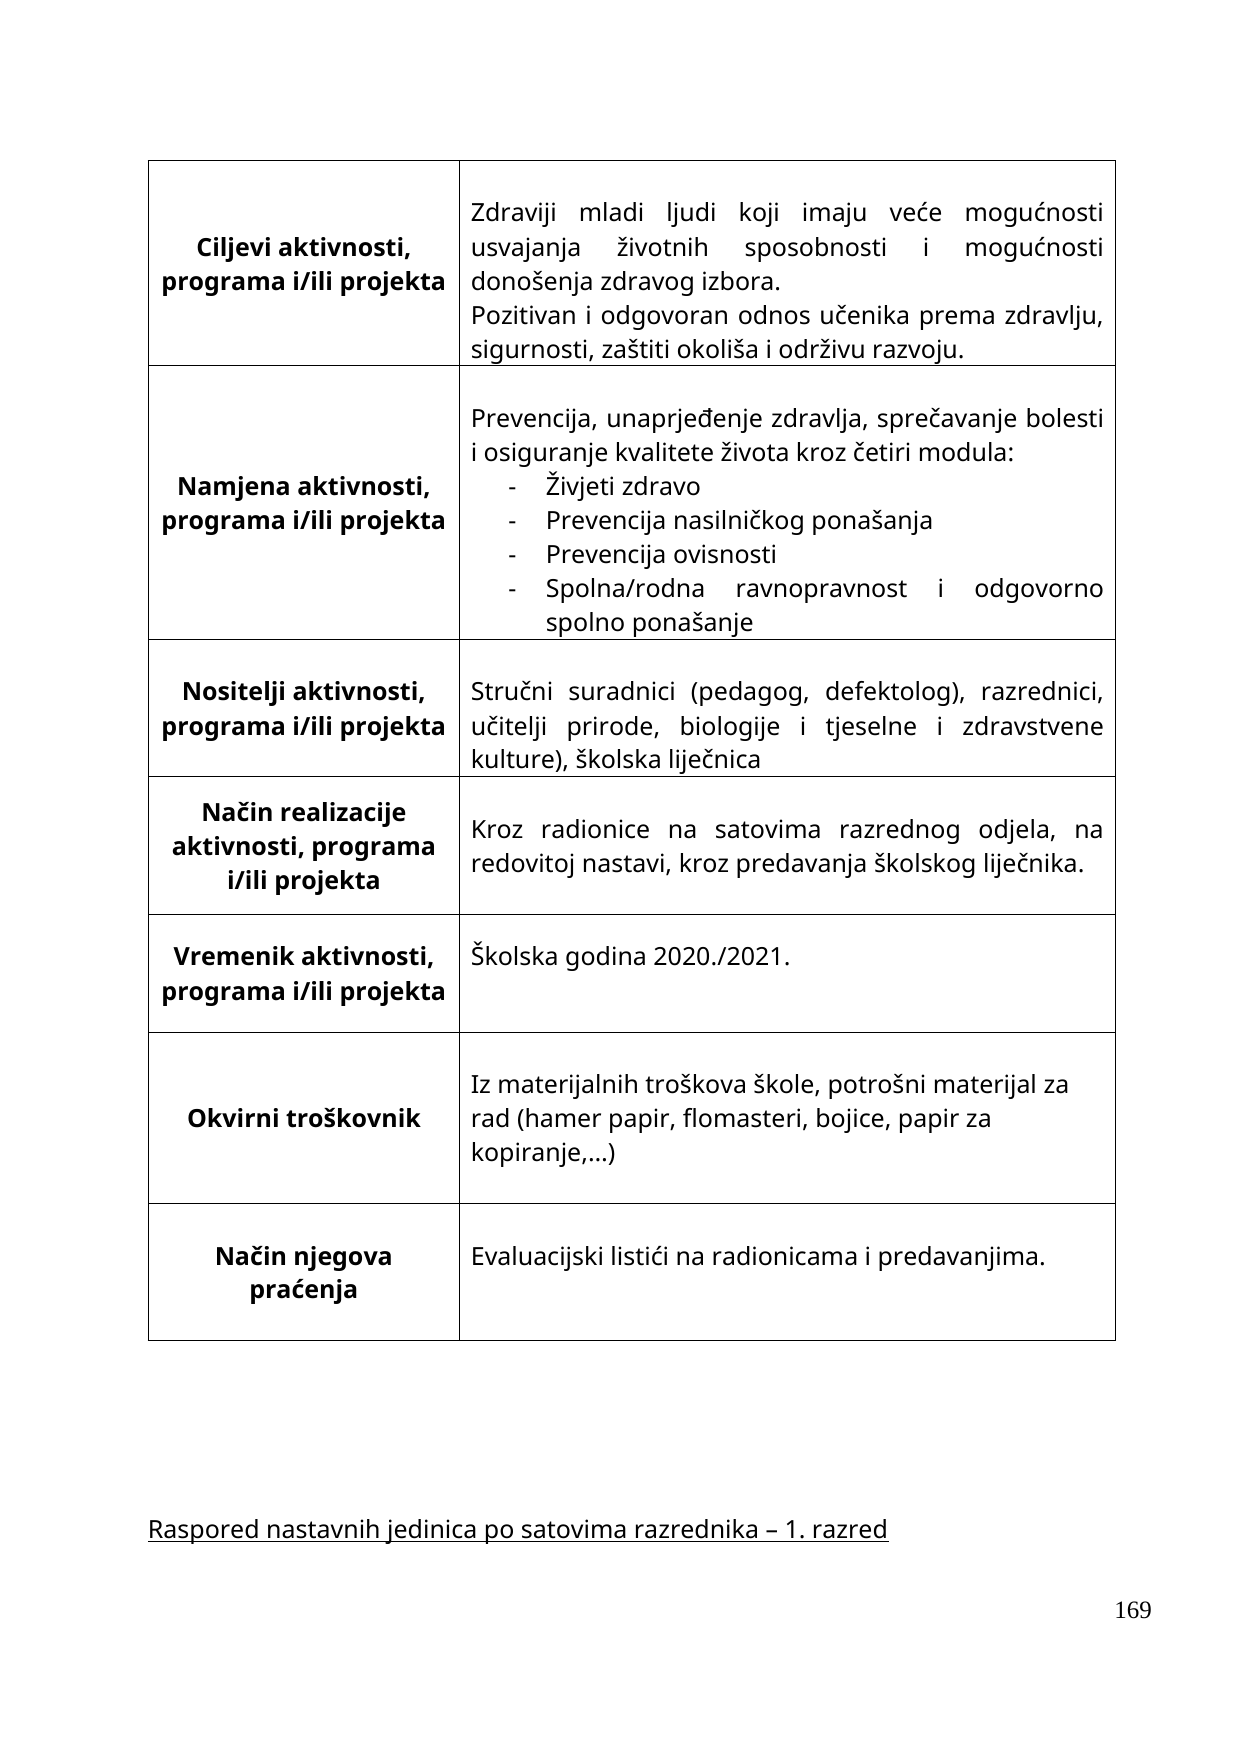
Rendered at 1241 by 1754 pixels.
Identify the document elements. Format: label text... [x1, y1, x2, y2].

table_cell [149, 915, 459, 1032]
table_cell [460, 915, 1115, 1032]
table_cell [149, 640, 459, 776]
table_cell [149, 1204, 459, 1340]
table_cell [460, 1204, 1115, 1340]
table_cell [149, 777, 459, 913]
text Raspored nastavnih jedinica po satovima razrednika – 1. razred [148, 1512, 1152, 1546]
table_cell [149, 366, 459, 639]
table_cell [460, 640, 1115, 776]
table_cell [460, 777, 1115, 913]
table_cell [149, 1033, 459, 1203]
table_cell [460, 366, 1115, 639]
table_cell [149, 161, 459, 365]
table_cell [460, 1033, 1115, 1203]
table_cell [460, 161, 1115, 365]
